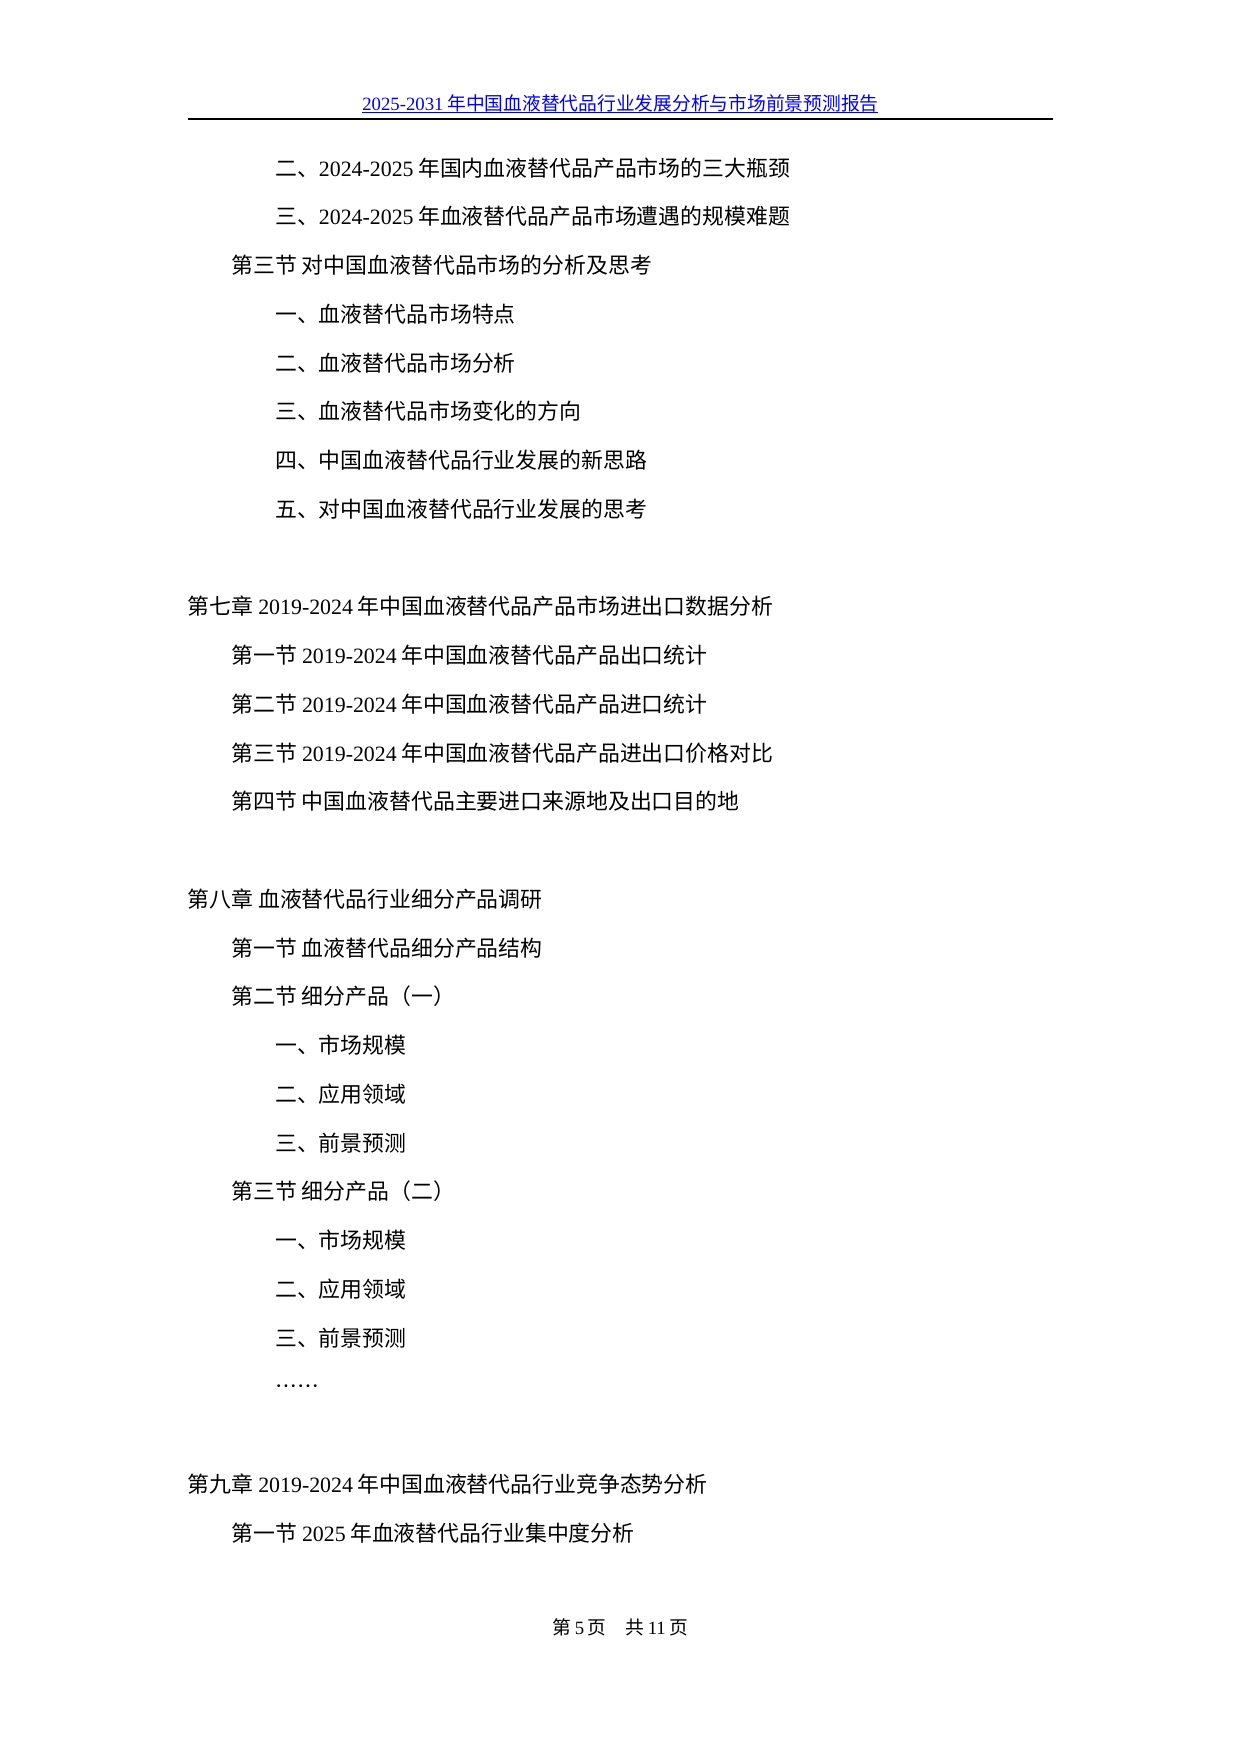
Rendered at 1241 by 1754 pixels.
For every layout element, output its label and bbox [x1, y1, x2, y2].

text [187, 150, 1053, 1548]
